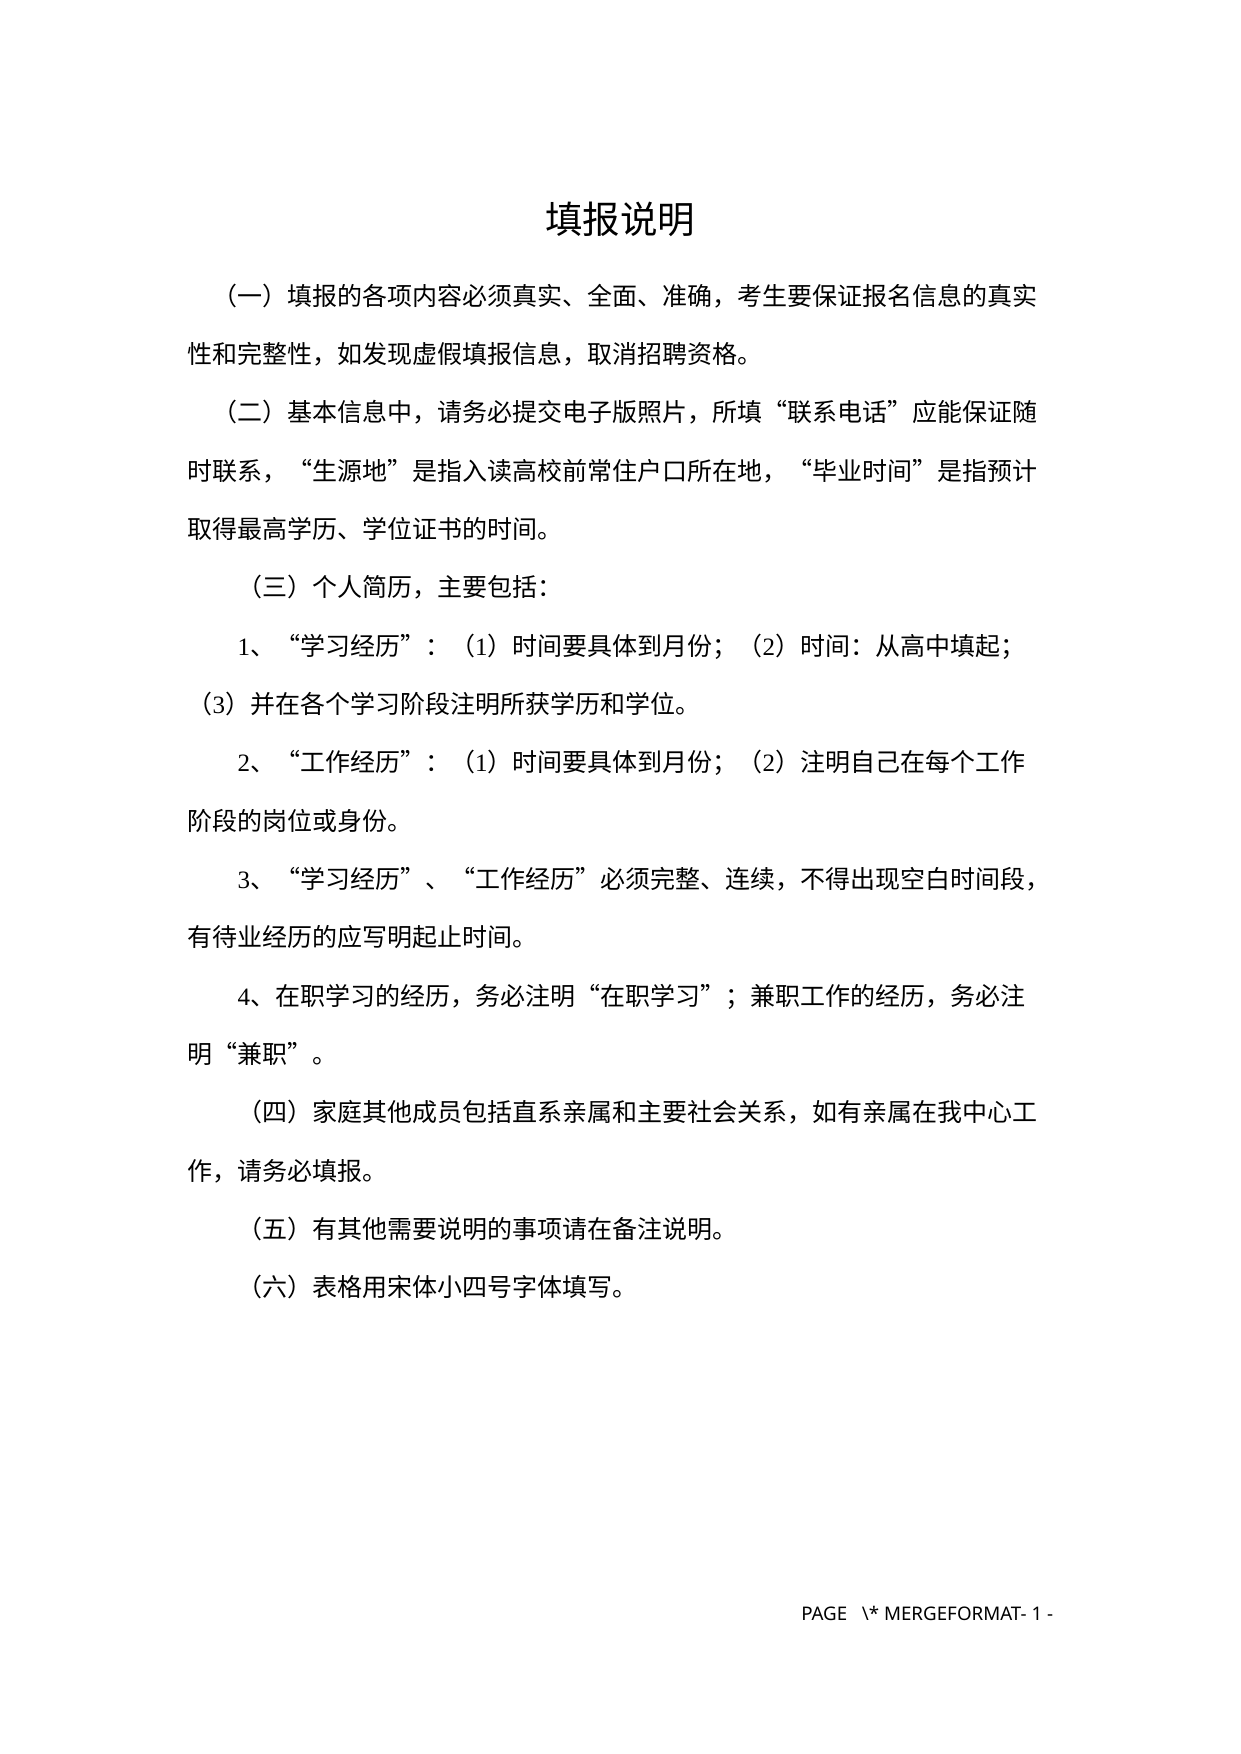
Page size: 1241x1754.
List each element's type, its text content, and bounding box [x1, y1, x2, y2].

text 2、“工作经历”：（1）时间要具体到月份；（2）注明自己在每个工作阶段的岗位或身份。 [187, 725, 1049, 842]
text 填报说明 [187, 183, 1053, 246]
text （二）基本信息中，请务必提交电子版照片，所填“联系电话”应能保证随时联系，“生源地”是指入读高校前常住户口所在地，“毕业时间”是指预计取得最高学历、学位证书的时间。 [187, 375, 1049, 550]
text 4、在职学习的经历，务必注明“在职学习”；兼职工作的经历，务必注明“兼职”。 [187, 958, 1049, 1075]
text （三）个人简历，主要包括： [187, 550, 891, 608]
text （五）有其他需要说明的事项请在备注说明。 [187, 1192, 891, 1250]
text 3、“学习经历”、“工作经历”必须完整、连续，不得出现空白时间段，有待业经历的应写明起止时间。 [187, 842, 1049, 958]
text 1、“学习经历”：（1）时间要具体到月份；（2）时间：从高中填起；（3）并在各个学习阶段注明所获学历和学位。 [187, 608, 1049, 725]
text （一）填报的各项内容必须真实、全面、准确，考生要保证报名信息的真实性和完整性，如发现虚假填报信息，取消招聘资格。 [187, 258, 1049, 375]
text （六）表格用宋体小四号字体填写。 [187, 1250, 891, 1308]
text （四）家庭其他成员包括直系亲属和主要社会关系，如有亲属在我中心工作，请务必填报。 [187, 1075, 1053, 1192]
